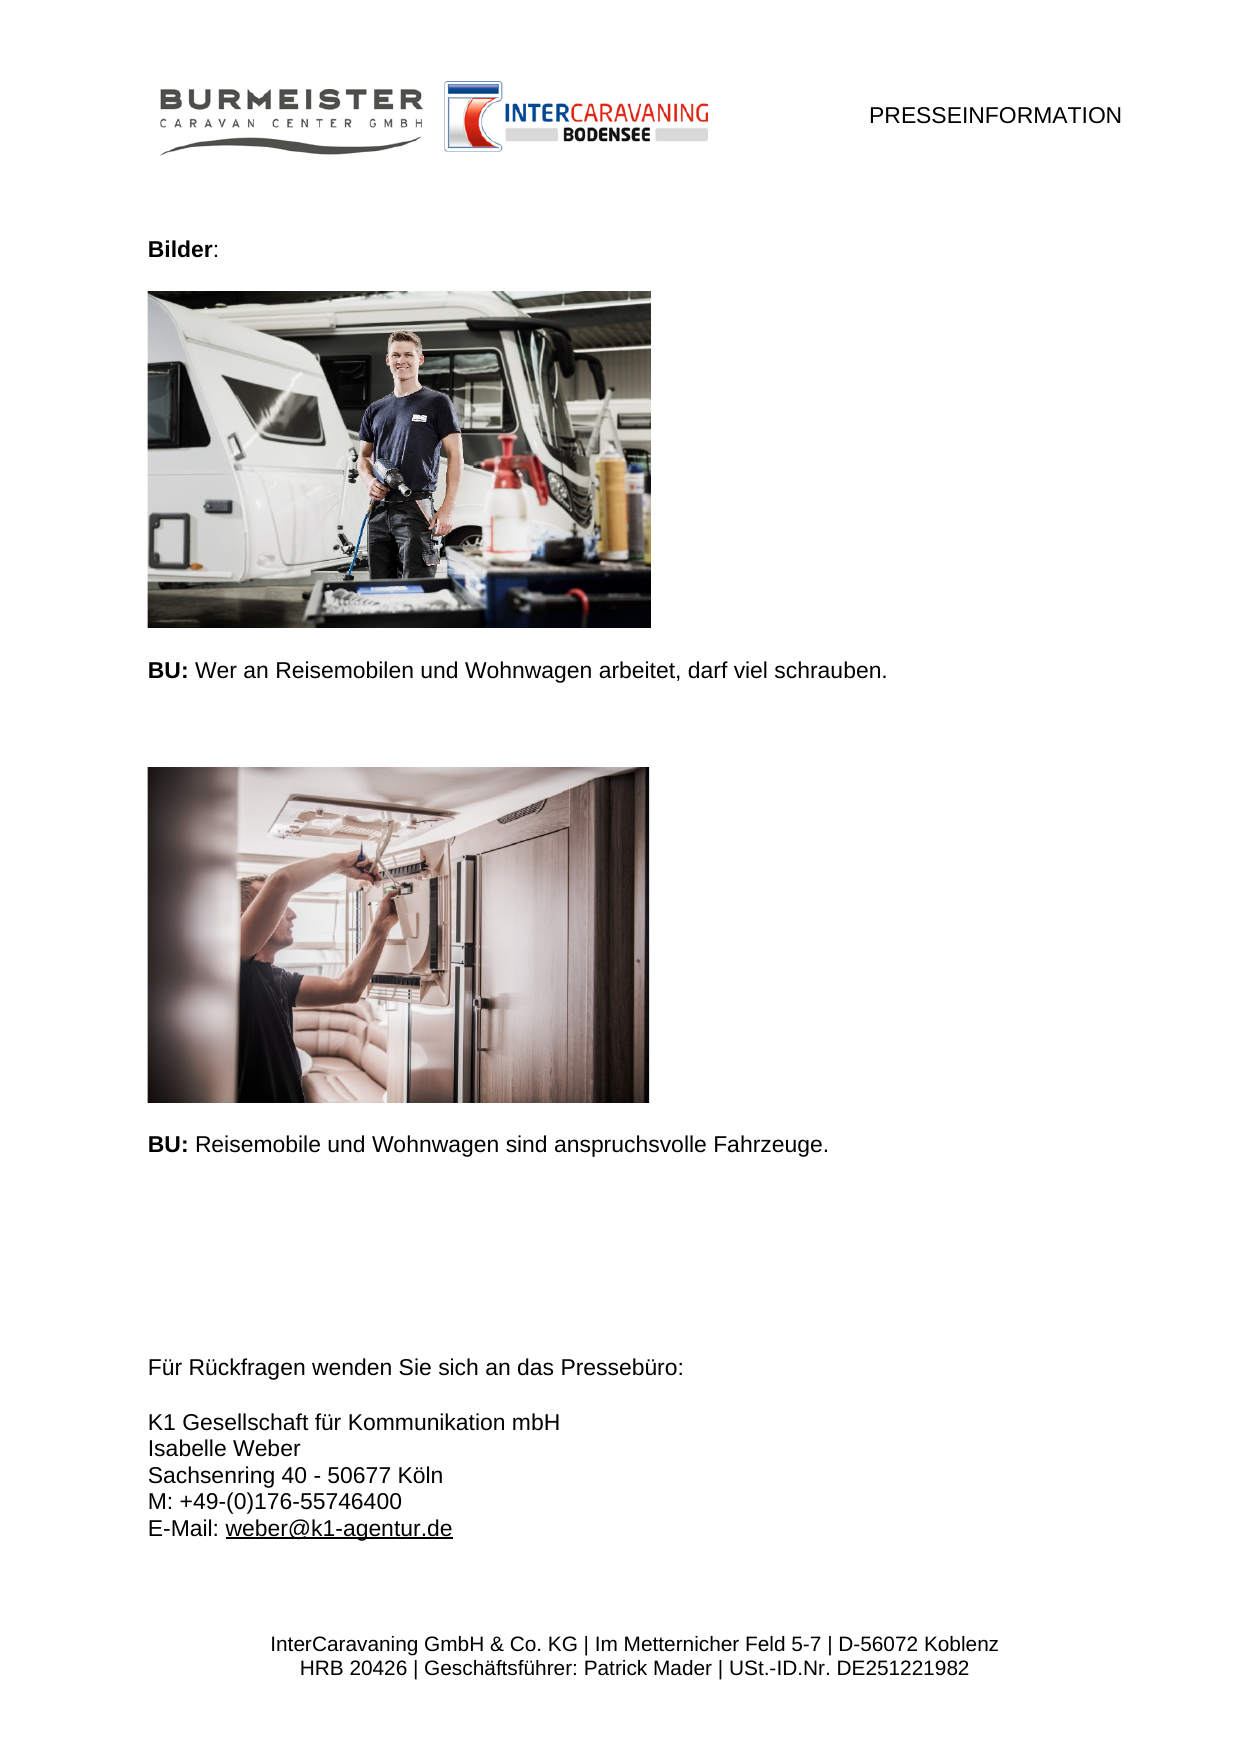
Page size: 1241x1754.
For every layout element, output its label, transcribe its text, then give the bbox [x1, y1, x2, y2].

text Bilder: [148, 236, 1122, 263]
text BU: Wer an Reisemobilen und Wohnwagen arbeitet, darf viel schrauben. [148, 657, 1122, 683]
text Für Rückfragen wenden Sie sich an das Pressebüro: [148, 1353, 1122, 1380]
picture [147, 291, 651, 628]
picture [147, 767, 650, 1103]
picture [147, 73, 716, 162]
text BU: Reisemobile und Wohnwagen sind anspruchsvolle Fahrzeuge. [148, 1131, 1122, 1158]
text K1 Gesellschaft für Kommunikation mbH Isabelle Weber Sachsenring 40 - 50677 Köln M: +49-(0)176-55746400 E-Mail: weber@k1-agentur.de [148, 1409, 1122, 1541]
